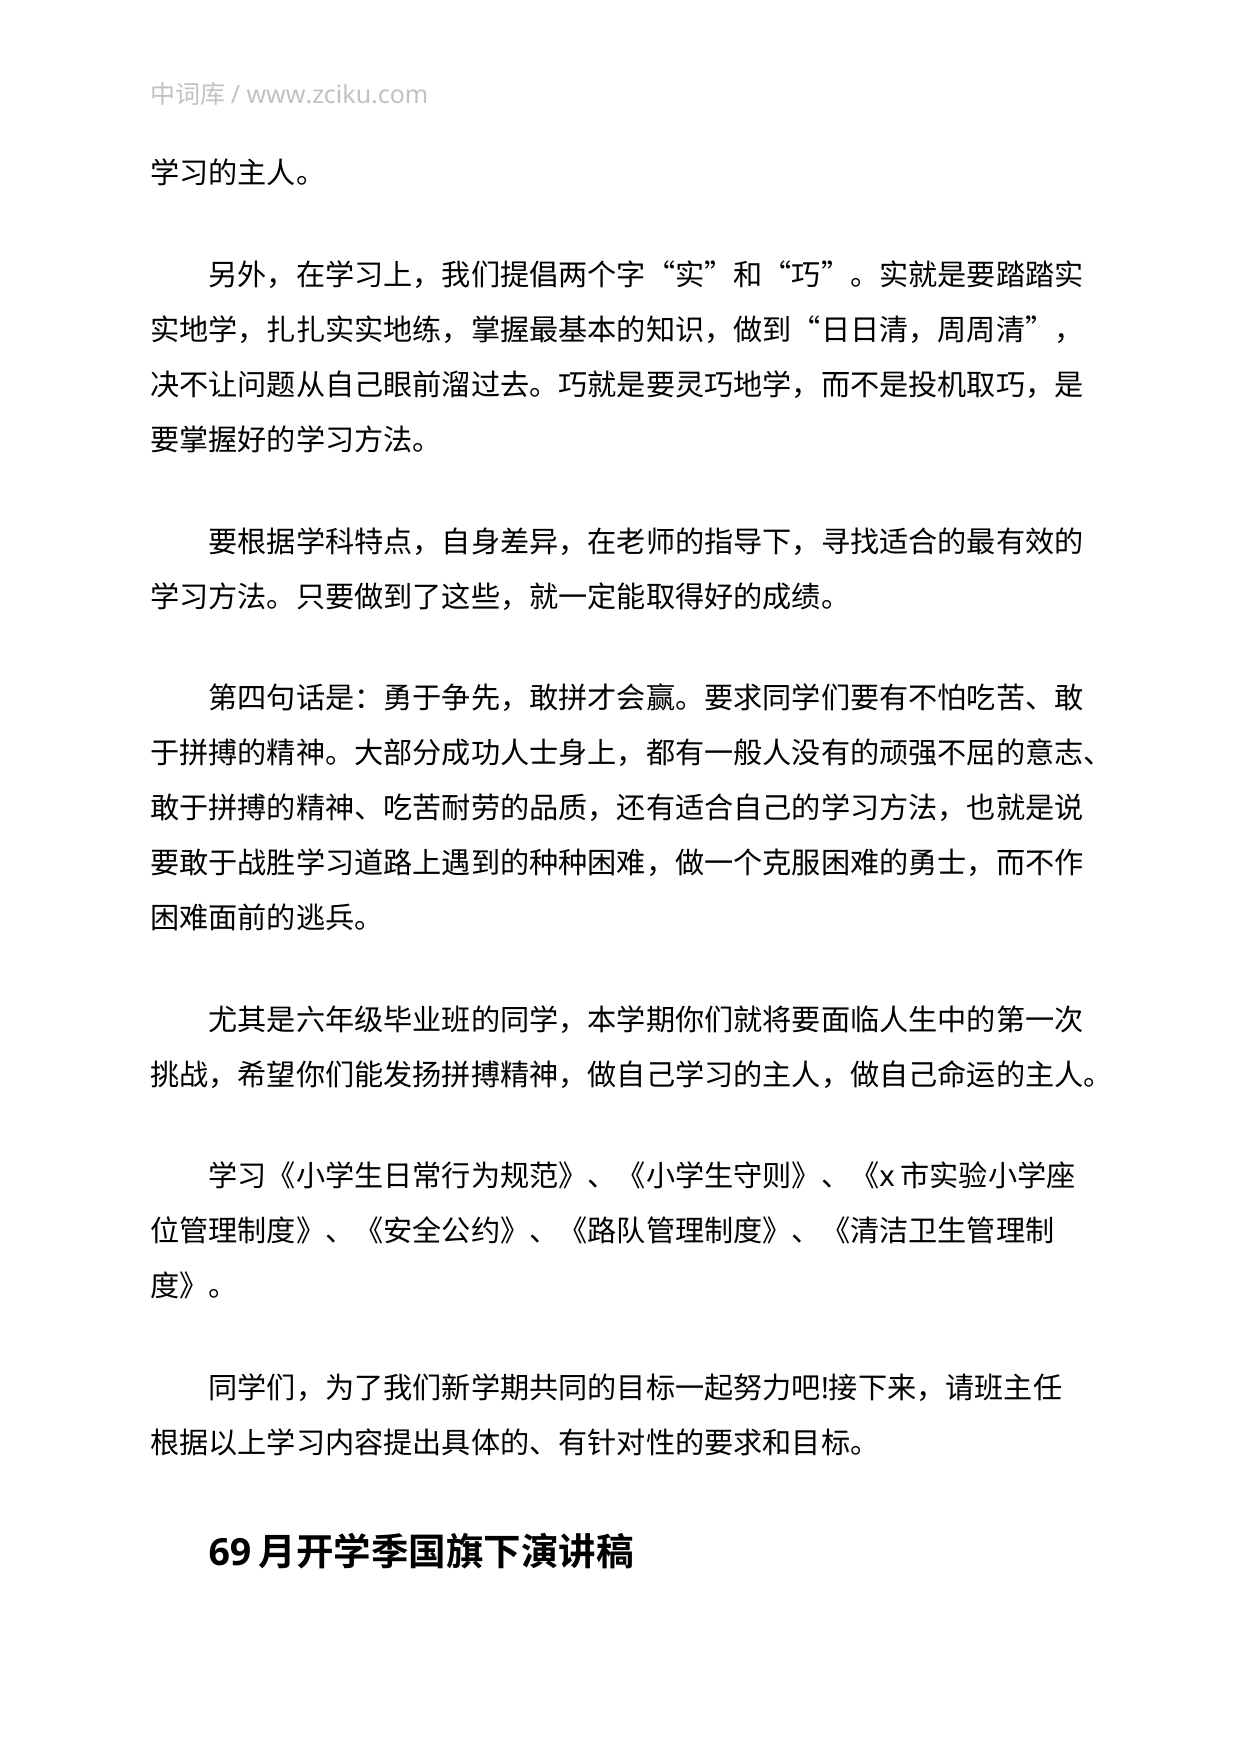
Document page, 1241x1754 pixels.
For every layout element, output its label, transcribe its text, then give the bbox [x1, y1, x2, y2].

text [150, 150, 1090, 192]
text 同学们，为了我们新学期共同的目标一起努力吧!接下来，请班主任根据以上学习内容提出具体的、有针对性的要求和目标。 [150, 1364, 1090, 1462]
text 要根据学科特点，自身差异，在老师的指导下，寻找适合的最有效的学习方法。只要做到了这些，就一定能取得好的成绩。 [150, 518, 1090, 615]
text 69月开学季国旗下演讲稿 [150, 1521, 1090, 1576]
text 另外，在学习上，我们提倡两个字“实”和“巧”。实就是要踏踏实实地学，扎扎实实地练，掌握最基本的知识，做到“日日清，周周清”，决不让问题从自己眼前溜过去。巧就是要灵巧地学，而不是投机取巧，是要掌握好的学习方法。 [150, 252, 1090, 459]
text 学习《小学生日常行为规范》、《小学生守则》、《x市实验小学座位管理制度》、《安全公约》、《路队管理制度》、《清洁卫生管理制度》。 [150, 1153, 1090, 1305]
text 第四句话是：勇于争先，敢拼才会赢。要求同学们要有不怕吃苦、敢于拼搏的精神。大部分成功人士身上，都有一般人没有的顽强不屈的意志、敢于拼搏的精神、吃苦耐劳的品质，还有适合自己的学习方法，也就是说要敢于战胜学习道路上遇到的种种困难，做一个克服困难的勇士，而不作困难面前的逃兵。 [150, 675, 1090, 937]
text 尤其是六年级毕业班的同学，本学期你们就将要面临人生中的第一次挑战，希望你们能发扬拼搏精神，做自己学习的主人，做自己命运的主人。 [150, 996, 1090, 1093]
